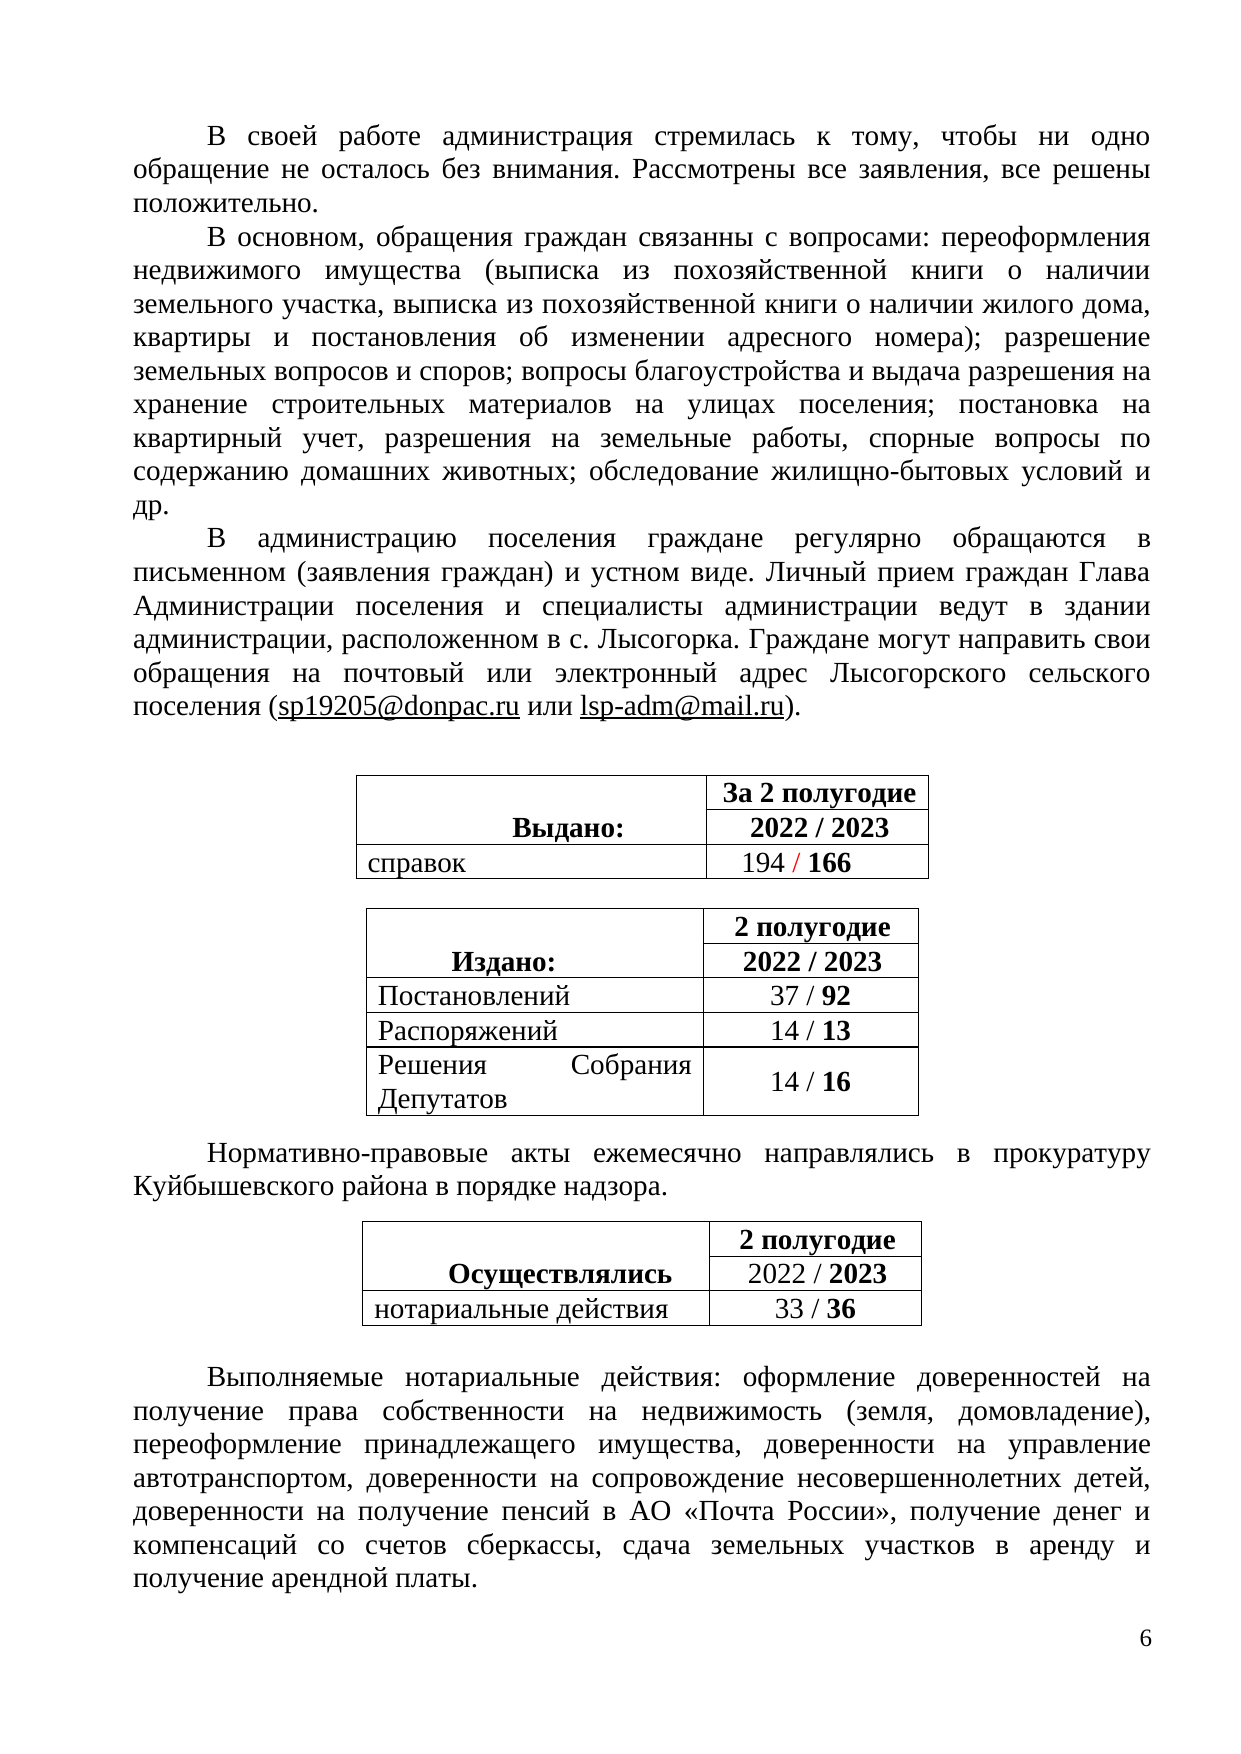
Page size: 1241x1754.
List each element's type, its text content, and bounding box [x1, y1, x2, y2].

table_header Издано: [367, 909, 703, 977]
text В своей работе администрация стремилась к тому, чтобы ни одно обращение не осталось без внимания. Рассмотрены все заявления, все решены положительно. [133, 118, 1152, 219]
table_header Выдано: [357, 776, 706, 844]
table_header За 2 полугодие [707, 776, 928, 809]
table_cell Постановлений [367, 978, 703, 1012]
table_cell нотариальные действия [363, 1291, 709, 1325]
table_cell Решения Собрания Депутатов [367, 1048, 703, 1114]
table_cell 14 / 16 [704, 1048, 918, 1114]
table_cell Распоряжений [367, 1013, 703, 1046]
text В основном, обращения граждан связанны с вопросами: переоформления недвижимого имущества (выписка из похозяйственной книги о наличии земельного участка, выписка из похозяйственной книги о наличии жилого дома, квартиры и постановления об изменении адресного номера); разрешение земельных вопросов и споров; вопросы благоустройства и выдача разрешения на хранение строительных материалов на улицах поселения; постановка на квартирный учет, разрешения на земельные работы, спорные вопросы по содержанию домашних животных; обследование жилищно-бытовых условий и др. [133, 219, 1152, 521]
text В администрацию поселения граждане регулярно обращаются в письменном (заявления граждан) и устном виде. Личный прием граждан Глава Администрации поселения и специалисты администрации ведут в здании администрации, расположенном в с. Лысогорка. Граждане могут направить свои обращения на почтовый или электронный адрес Лысогорского сельского поселения (sp19205@donpac.ru или lsp-adm@mail.ru). [133, 521, 1152, 722]
table_cell 37 / 92 [704, 978, 918, 1012]
text Нормативно-правовые акты ежемесячно направлялись в прокуратуру Куйбышевского района в порядке надзора. [133, 1135, 1152, 1202]
text Выполняемые нотариальные действия: оформление доверенностей на получение права собственности на недвижимость (земля, домовладение), переоформление принадлежащего имущества, доверенности на управление автотранспортом, доверенности на сопровождение несовершеннолетних детей, доверенности на получение пенсий в АО «Почта России», получение денег и компенсаций со счетов сберкассы, сдача земельных участков в аренду и получение арендной платы. [133, 1359, 1152, 1594]
table_cell 2022 / 2023 [704, 944, 918, 977]
table_cell справок [357, 845, 706, 878]
table_header 2 полугодие [710, 1222, 921, 1256]
table_cell 2022 / 2023 [710, 1257, 921, 1290]
table_cell 2022 / 2023 [707, 810, 928, 844]
table_cell 33 / 36 [710, 1291, 921, 1325]
table_header 2 полугодие [704, 909, 918, 943]
table_header Осуществлялись [363, 1222, 709, 1290]
table_cell 194 / 166 [707, 845, 928, 878]
table_cell 14 / 13 [704, 1013, 918, 1046]
